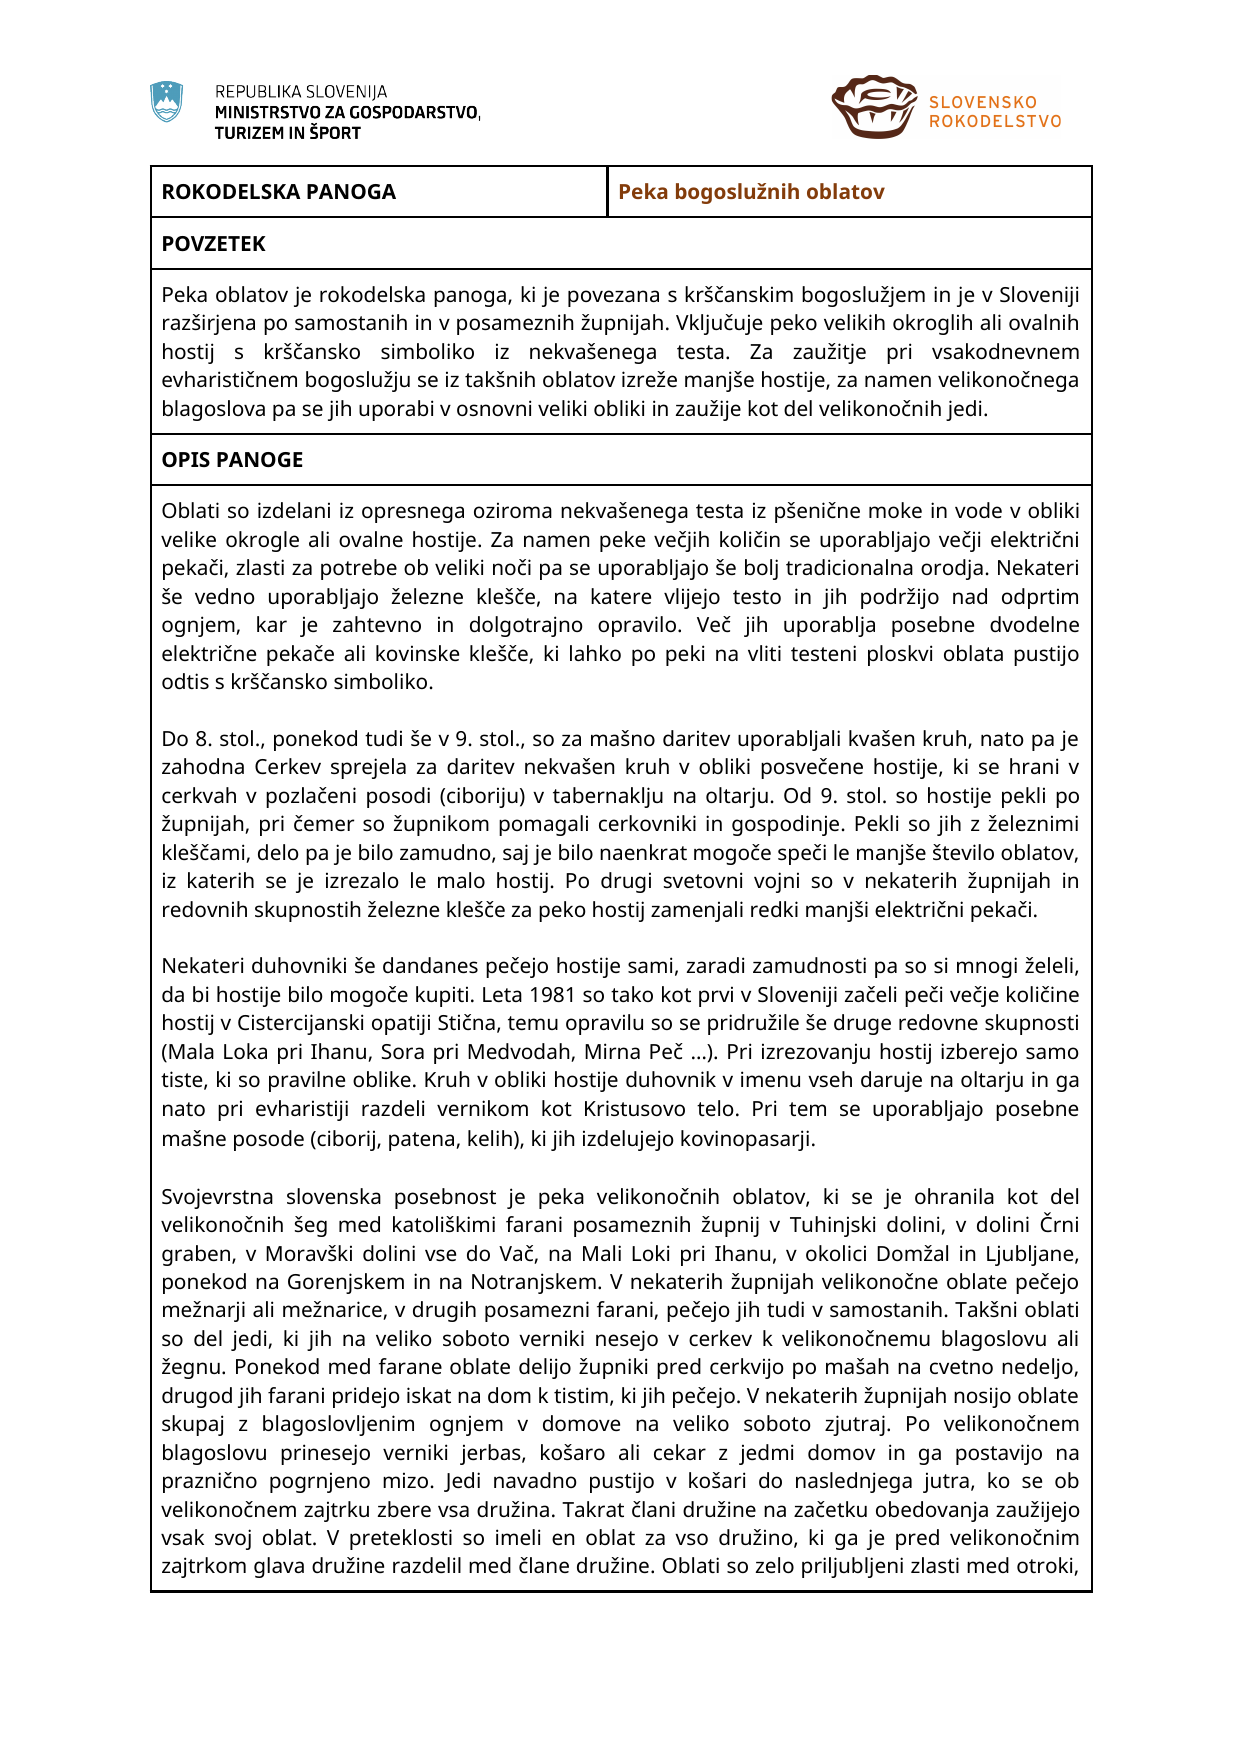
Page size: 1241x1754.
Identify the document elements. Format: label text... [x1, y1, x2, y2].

table_cell Peka oblatov je rokodelska panoga, ki je povezana s krščanskim bogoslužjem in je v Sloveniji razširjena po samostanih in v posameznih župnijah. Vključuje peko velikih okroglih ali ovalnih hostij s krščansko simboliko iz nekvašenega testa. Za zaužitje pri vsakodnevnem evharističnem bogoslužju se iz takšnih oblatov izreže manjše hostije, za namen velikonočnega blagoslova pa se jih uporabi v osnovni veliki obliki in zaužije kot del velikonočnih jedi. [152, 270, 1091, 433]
table_header ROKODELSKA PANOGA [152, 167, 606, 216]
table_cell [152, 486, 1091, 1590]
picture [150, 81, 481, 139]
table_header Peka bogoslužnih oblatov [609, 167, 1091, 216]
table_cell OPIS PANOGE [152, 435, 1091, 484]
picture [831, 75, 1061, 139]
table_cell POVZETEK [152, 218, 1091, 268]
